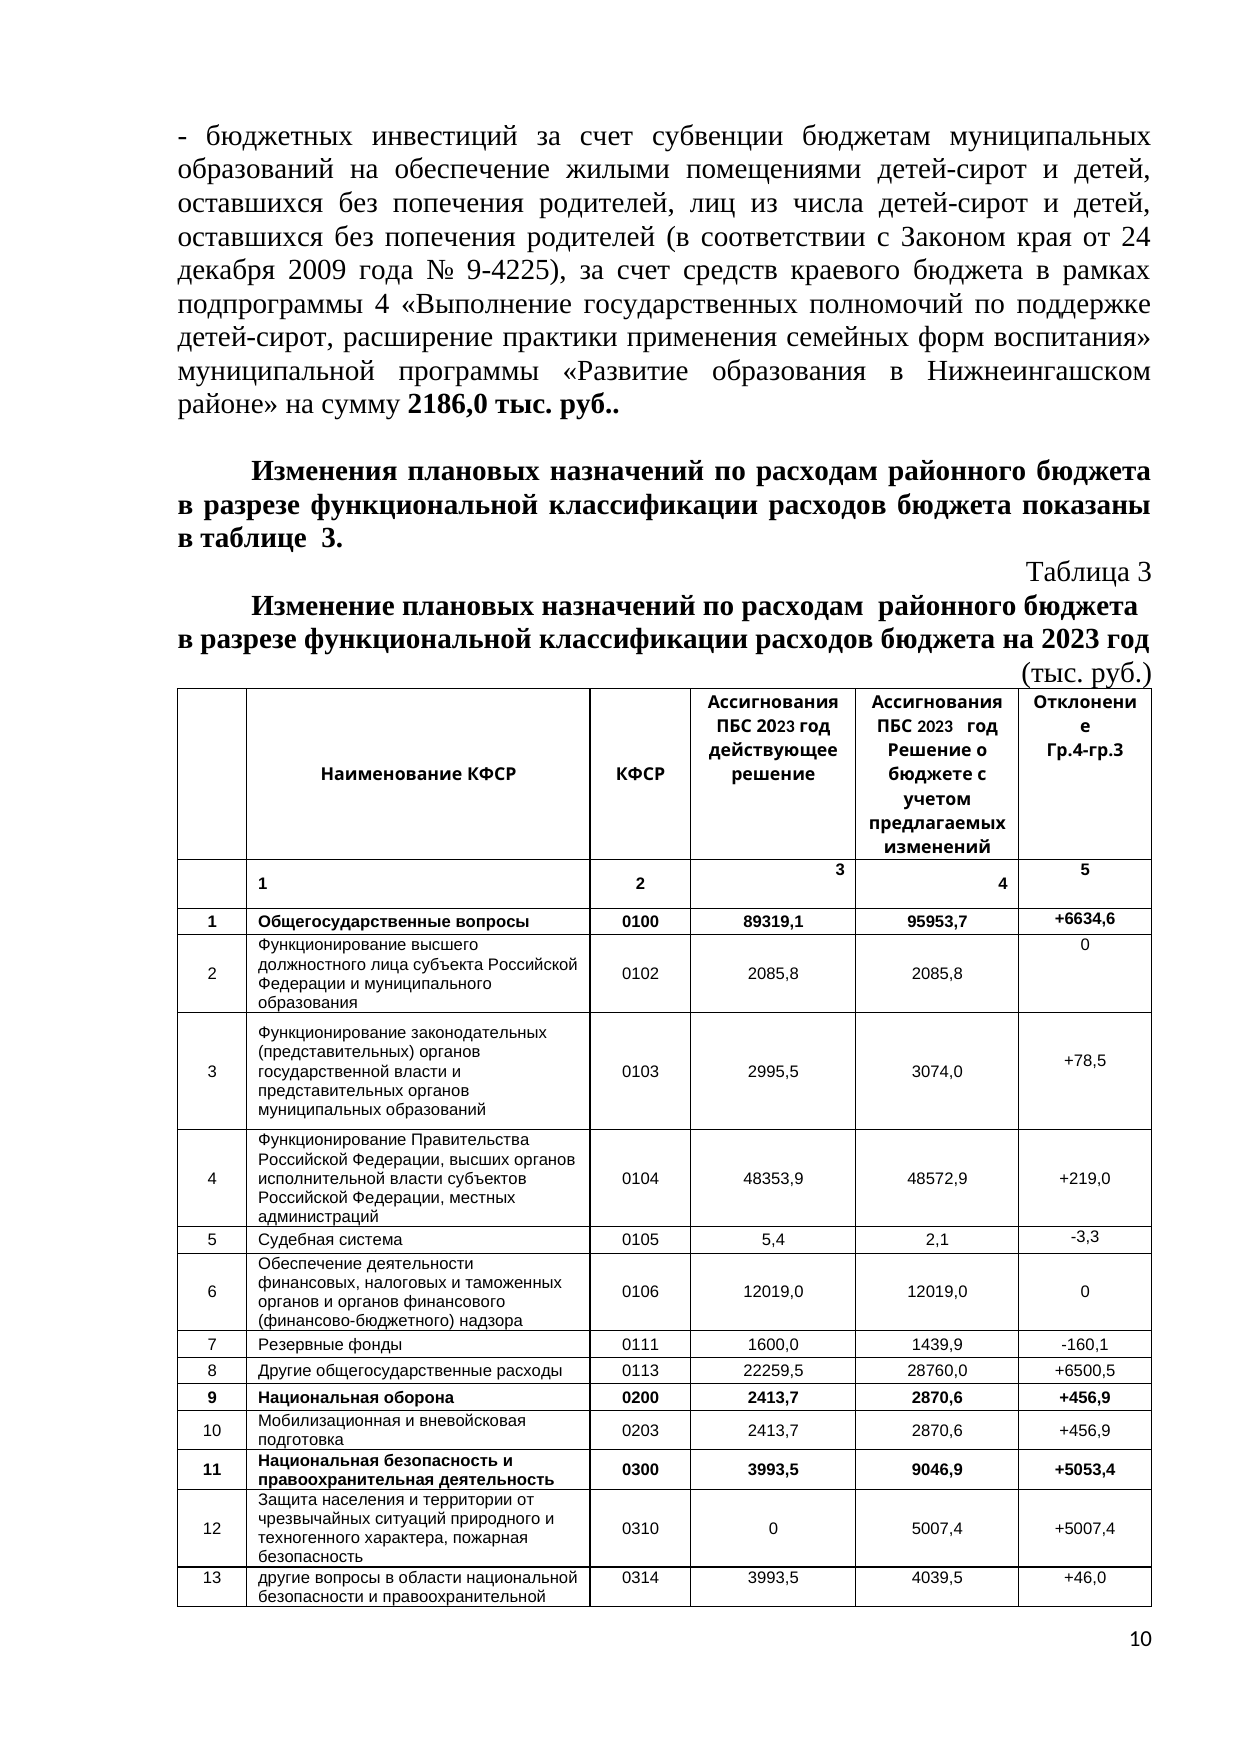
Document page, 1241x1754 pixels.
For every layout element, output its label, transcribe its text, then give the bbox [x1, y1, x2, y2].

table_cell 12019,0 [856, 1254, 1018, 1330]
table_cell [178, 860, 246, 908]
table_header Наименование КФСР [247, 689, 589, 858]
table_header КФСР [591, 689, 690, 858]
text Таблица 3 [177, 554, 1152, 588]
table_cell 3074,0 [856, 1013, 1018, 1129]
table_cell +5053,4 [1019, 1450, 1151, 1489]
table_cell 2870,6 [856, 1384, 1018, 1410]
table_cell 0 [1019, 935, 1151, 1012]
table_cell +219,0 [1019, 1130, 1151, 1226]
table_cell Общегосударственные вопросы [247, 909, 589, 934]
table_cell Функционирование законодательных (представительных) органов государственной власти и представительных органов муниципальных образований [247, 1013, 589, 1129]
table_cell 3 [691, 860, 855, 908]
table_cell +6500,5 [1019, 1358, 1151, 1383]
table_cell 2 [178, 935, 246, 1012]
table_header Отклонение Гр.4-гр.3 [1019, 689, 1151, 858]
text (тыс. руб.) [177, 655, 1152, 688]
table_cell +78,5 [1019, 1013, 1151, 1129]
table_cell Мобилизационная и вневойсковая подготовка [247, 1411, 589, 1449]
table_header [178, 689, 246, 858]
table_cell 0106 [591, 1254, 690, 1330]
table_cell 2870,6 [856, 1411, 1018, 1449]
table_cell 0102 [591, 935, 690, 1012]
table_cell Функционирование Правительства Российской Федерации, высших органов исполнительной власти субъектов Российской Федерации, местных администраций [247, 1130, 589, 1226]
table_cell 12 [178, 1490, 246, 1566]
table_cell 1439,9 [856, 1331, 1018, 1357]
table_cell Другие общегосударственные расходы [247, 1358, 589, 1383]
table_cell 2413,7 [691, 1411, 855, 1449]
table_cell 3993,5 [691, 1568, 855, 1606]
table_cell 0100 [591, 909, 690, 934]
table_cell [247, 1568, 589, 1606]
table_cell 3993,5 [691, 1450, 855, 1489]
table_cell 11 [178, 1450, 246, 1489]
table_cell 4 [856, 860, 1018, 908]
table_header Ассигнования ПБС 2023 год действующее решение [691, 689, 855, 858]
table_cell 48353,9 [691, 1130, 855, 1226]
table_cell 6 [178, 1254, 246, 1330]
table_cell 7 [178, 1331, 246, 1357]
table_cell Национальная оборона [247, 1384, 589, 1410]
text Изменение плановых назначений по расходам районного бюджета в разрезе функциональной классификации расходов бюджета на 2023 год [177, 588, 1152, 655]
table_cell Обеспечение деятельности финансовых, налоговых и таможенных органов и органов финансового (финансово-бюджетного) надзора [247, 1254, 589, 1330]
table_cell 0 [1019, 1254, 1151, 1330]
table_cell 2,1 [856, 1227, 1018, 1252]
table_cell +6634,6 [1019, 909, 1151, 934]
table_cell 0 [691, 1490, 855, 1566]
table_cell 1600,0 [691, 1331, 855, 1357]
table_cell 0203 [591, 1411, 690, 1449]
table_cell 0111 [591, 1331, 690, 1357]
table_cell 0310 [591, 1490, 690, 1566]
table_cell 5,4 [691, 1227, 855, 1252]
table_cell 89319,1 [691, 909, 855, 934]
table_cell 0314 [591, 1568, 690, 1606]
table_cell 5 [178, 1227, 246, 1252]
table_header Ассигнования ПБС 2023 год Решение о бюджете с учетом предлагаемых изменений [856, 689, 1018, 858]
table_cell Функционирование высшего должностного лица субъекта Российской Федерации и муниципального образования [247, 935, 589, 1012]
table_cell 5 [1019, 860, 1151, 908]
table_cell 9046,9 [856, 1450, 1018, 1489]
table_cell 2 [591, 860, 690, 908]
table_cell 2995,5 [691, 1013, 855, 1129]
table_cell 8 [178, 1358, 246, 1383]
table_cell 4039,5 [856, 1568, 1018, 1606]
table_cell +456,9 [1019, 1384, 1151, 1410]
text - бюджетных инвестиций за счет субвенции бюджетам муниципальных образований на обеспечение жилыми помещениями детей-сирот и детей, оставшихся без попечения родителей, лиц из числа детей-сирот и детей, оставшихся без попечения родителей (в соответствии с Законом края от 24 декабря 2009 года № 9-4225), за счет средств краевого бюджета в рамках подпрограммы 4 «Выполнение государственных полномочий по поддержке детей-сирот, расширение практики применения семейных форм воспитания» муниципальной программы «Развитие образования в Нижнеингашском районе» на сумму 2186,0 тыс. руб.. [177, 118, 1152, 420]
table_cell 5007,4 [856, 1490, 1018, 1566]
table_cell 95953,7 [856, 909, 1018, 934]
table_cell 0300 [591, 1450, 690, 1489]
text Изменения плановых назначений по расходам районного бюджета в разрезе функциональной классификации расходов бюджета показаны в таблице 3. [177, 453, 1152, 554]
table_cell Защита населения и территории от чрезвычайных ситуаций природного и техногенного характера, пожарная безопасность [247, 1490, 589, 1566]
table_cell Национальная безопасность и правоохранительная деятельность [247, 1450, 589, 1489]
table_cell Резервные фонды [247, 1331, 589, 1357]
table_cell 1 [178, 909, 246, 934]
table_cell 0200 [591, 1384, 690, 1410]
table_cell 2085,8 [856, 935, 1018, 1012]
table_cell 28760,0 [856, 1358, 1018, 1383]
table_cell 22259,5 [691, 1358, 855, 1383]
table_cell 0103 [591, 1013, 690, 1129]
table_cell +5007,4 [1019, 1490, 1151, 1566]
table_cell 13 [178, 1568, 246, 1606]
table_cell +456,9 [1019, 1411, 1151, 1449]
table_cell 12019,0 [691, 1254, 855, 1330]
table_cell 3 [178, 1013, 246, 1129]
table_cell 2413,7 [691, 1384, 855, 1410]
table_cell 1 [247, 860, 589, 908]
table_cell Судебная система [247, 1227, 589, 1252]
table_cell 4 [178, 1130, 246, 1226]
table_cell 9 [178, 1384, 246, 1410]
table_cell 2085,8 [691, 935, 855, 1012]
table_cell 0104 [591, 1130, 690, 1226]
table_cell +46,0 [1019, 1568, 1151, 1606]
table_cell -3,3 [1019, 1227, 1151, 1252]
table_cell 0105 [591, 1227, 690, 1252]
table_cell 48572,9 [856, 1130, 1018, 1226]
table_cell -160,1 [1019, 1331, 1151, 1357]
table_cell 10 [178, 1411, 246, 1449]
table_cell 0113 [591, 1358, 690, 1383]
